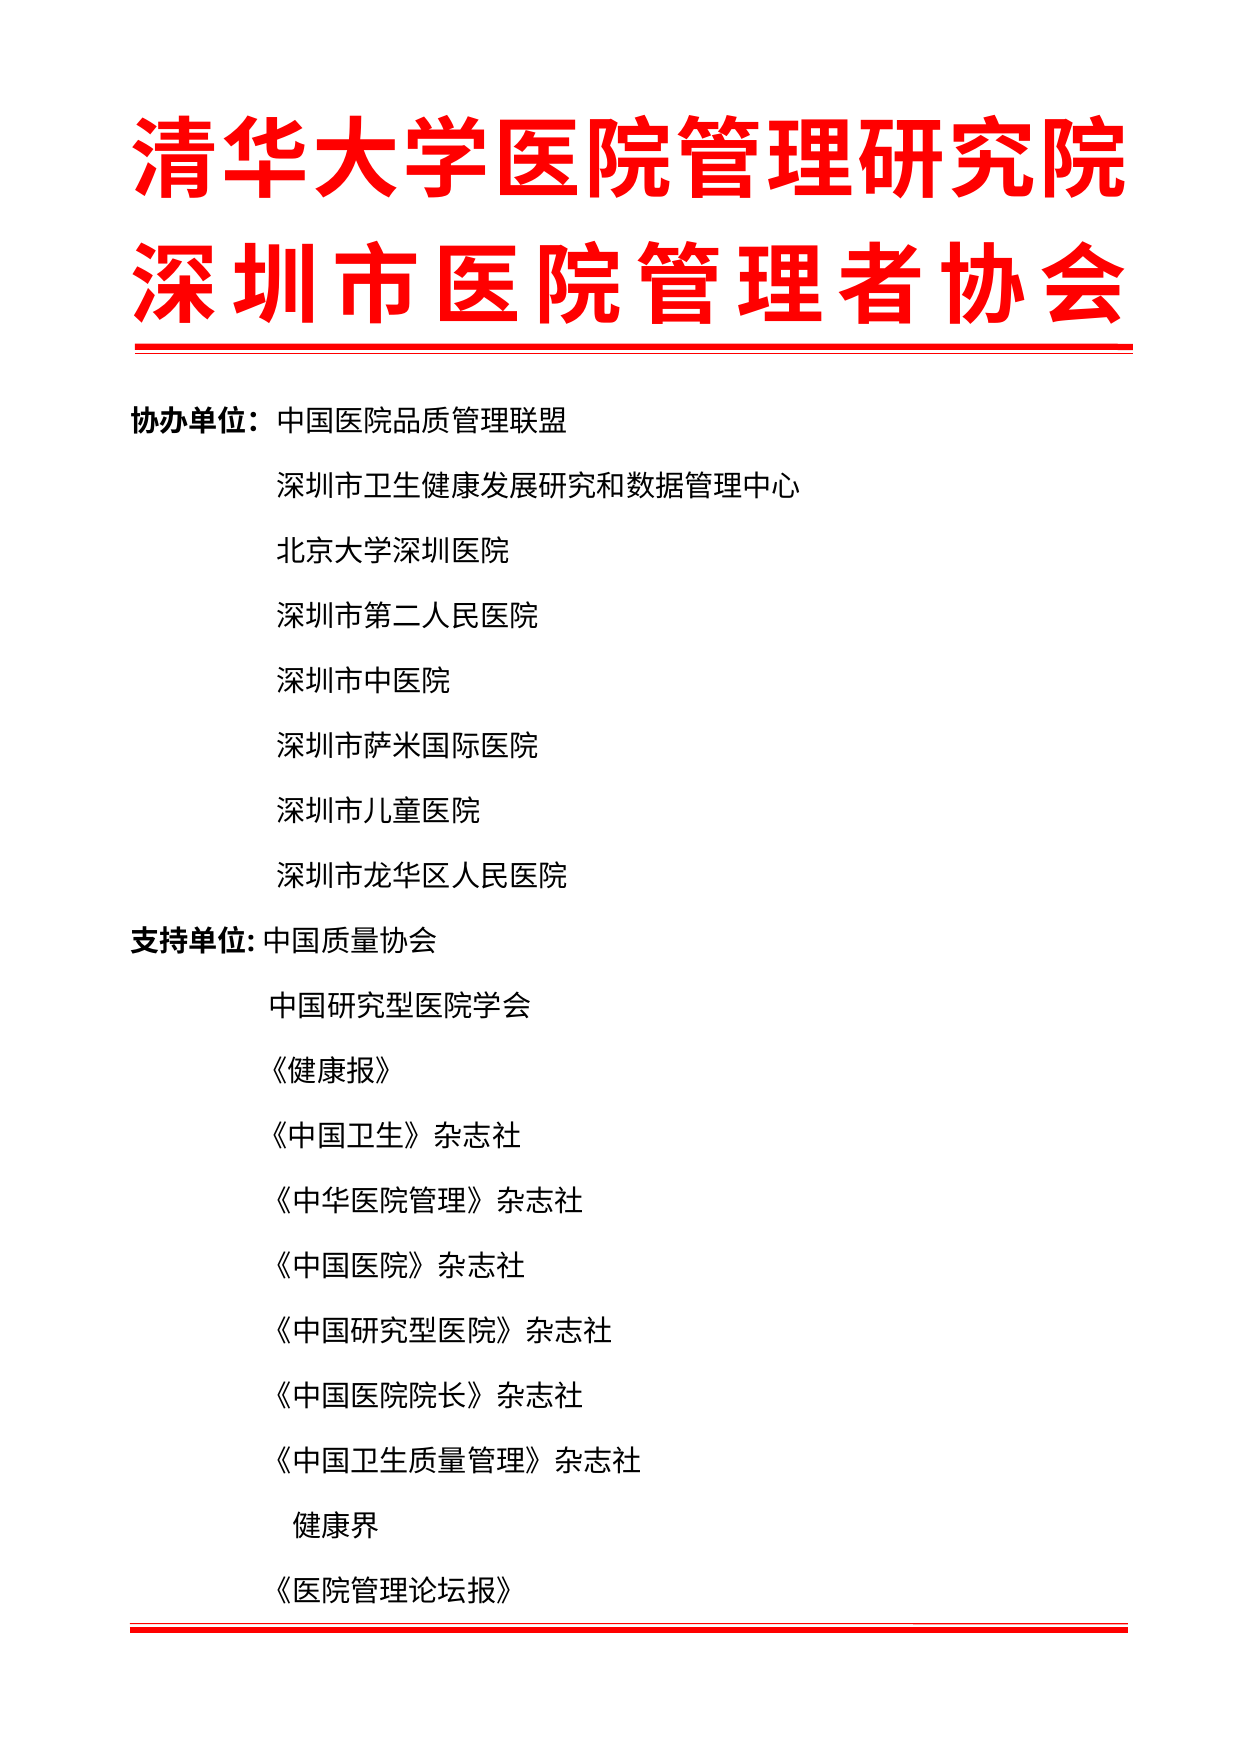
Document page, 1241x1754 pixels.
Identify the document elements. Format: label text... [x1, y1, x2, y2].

text 《中国医院院长》杂志社 [130, 1361, 1128, 1426]
text 《中国卫生》杂志社 [258, 1101, 1128, 1166]
text 《中国卫生质量管理》杂志社 [130, 1426, 1128, 1491]
text 深圳市第二人民医院 [130, 581, 1128, 646]
text 中国研究型医院学会 [239, 971, 1128, 1036]
text 《中华医院管理》杂志社 [130, 1166, 1128, 1231]
text 《医院管理论坛报》 [130, 1556, 1128, 1621]
text 北京大学深圳医院 [130, 516, 1128, 581]
text 协办单位：中国医院品质管理联盟 [130, 386, 1128, 451]
text 深圳市龙华区人民医院 [130, 841, 1128, 906]
text 深圳市中医院 [130, 646, 1128, 711]
text 健康界 [130, 1491, 1128, 1556]
text 深圳市萨米国际医院 [130, 711, 1128, 776]
text 《中国研究型医院》杂志社 [130, 1296, 1128, 1361]
text 《健康报》 [258, 1036, 1128, 1101]
text 《中国医院》杂志社 [130, 1231, 1128, 1296]
text 深圳市儿童医院 [130, 776, 1128, 841]
text 支持单位: 中国质量协会 [130, 906, 1128, 971]
text 深圳市卫生健康发展研究和数据管理中心 [130, 451, 1128, 516]
